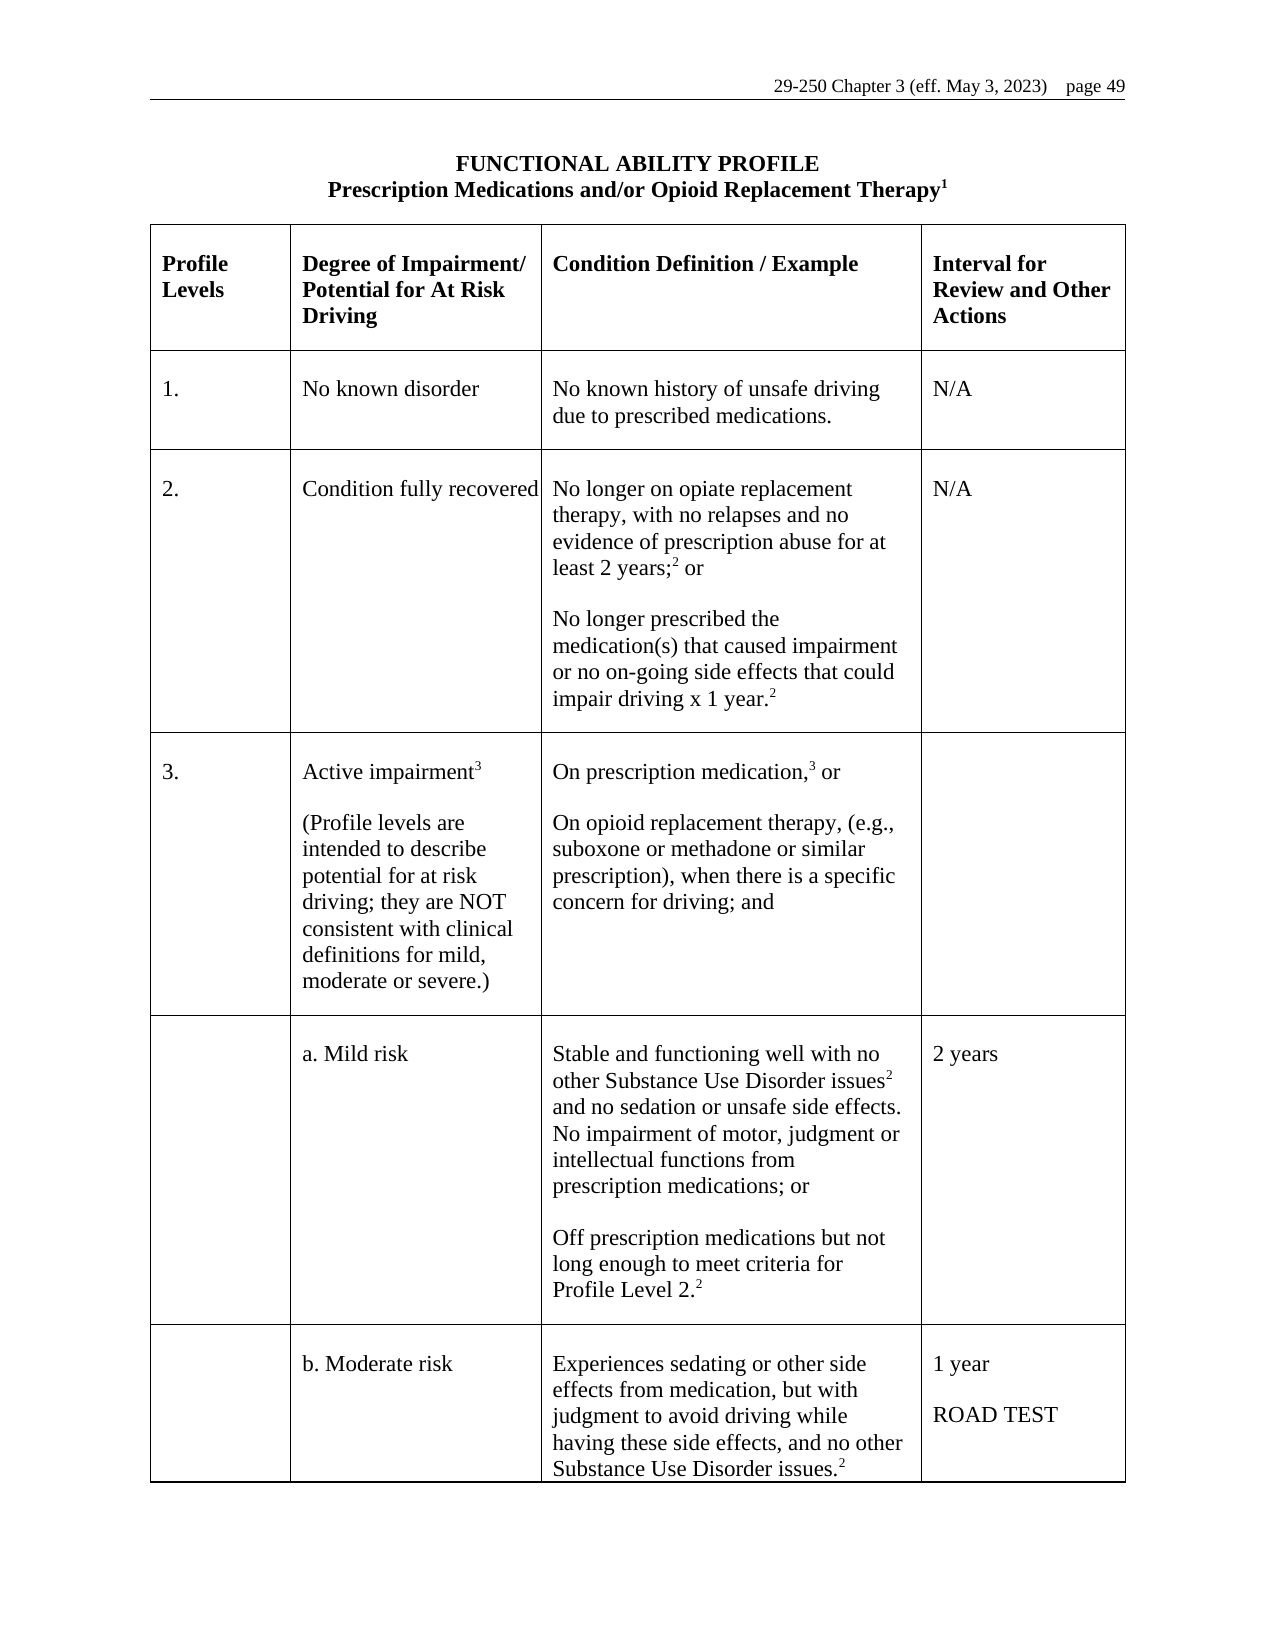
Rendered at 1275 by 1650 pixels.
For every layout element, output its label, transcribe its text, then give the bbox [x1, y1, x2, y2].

text Prescription Medications and/or Opioid Replacement Therapy1 [150, 176, 1125, 203]
table_header Profile Levels [151, 225, 290, 349]
table_cell N/A [922, 450, 1125, 732]
table_header Interval for Review and Other Actions [922, 225, 1125, 349]
table_cell Stable and functioning well with no other Substance Use Disorder issues2 and no sedation or unsafe side effects. No impairment of motor, judgment or intellectual functions from prescription medications; or Off prescription medications but not long enough to meet criteria for Profile Level 2.2 [542, 1016, 921, 1323]
table_cell 1. [151, 351, 290, 449]
table_cell 2. [151, 450, 290, 732]
table_header Degree of Impairment/ Potential for At Risk Driving [291, 225, 541, 349]
table_cell N/A [922, 351, 1125, 449]
table_cell 2 years [922, 1016, 1125, 1323]
table_cell 3. [151, 733, 290, 1014]
table_header Condition Definition / Example [542, 225, 921, 349]
table_cell [151, 1325, 290, 1481]
table_cell On prescription medication,3 or On opioid replacement therapy, (e.g., suboxone or methadone or similar prescription), when there is a specific concern for driving; and [542, 733, 921, 1014]
table_cell [922, 733, 1125, 1014]
table_cell a. Mild risk [291, 1016, 541, 1323]
table_cell Active impairment3 (Profile levels are intended to describe potential for at risk driving; they are NOT consistent with clinical definitions for mild, moderate or severe.) [291, 733, 541, 1014]
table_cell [542, 1325, 921, 1481]
table_cell b. Moderate risk [291, 1325, 541, 1481]
text FUNCTIONAL ABILITY PROFILE [150, 150, 1125, 176]
table_cell No known history of unsafe driving due to prescribed medications. [542, 351, 921, 449]
table_cell No longer on opiate replacement therapy, with no relapses and no evidence of prescription abuse for at least 2 years;2 or No longer prescribed the medication(s) that caused impairment or no on-going side effects that could impair driving x 1 year.2 [542, 450, 921, 732]
table_cell 1 year ROAD TEST [922, 1325, 1125, 1481]
table_cell No known disorder [291, 351, 541, 449]
table_cell [151, 1016, 290, 1323]
table_cell Condition fully recovered [291, 450, 541, 732]
